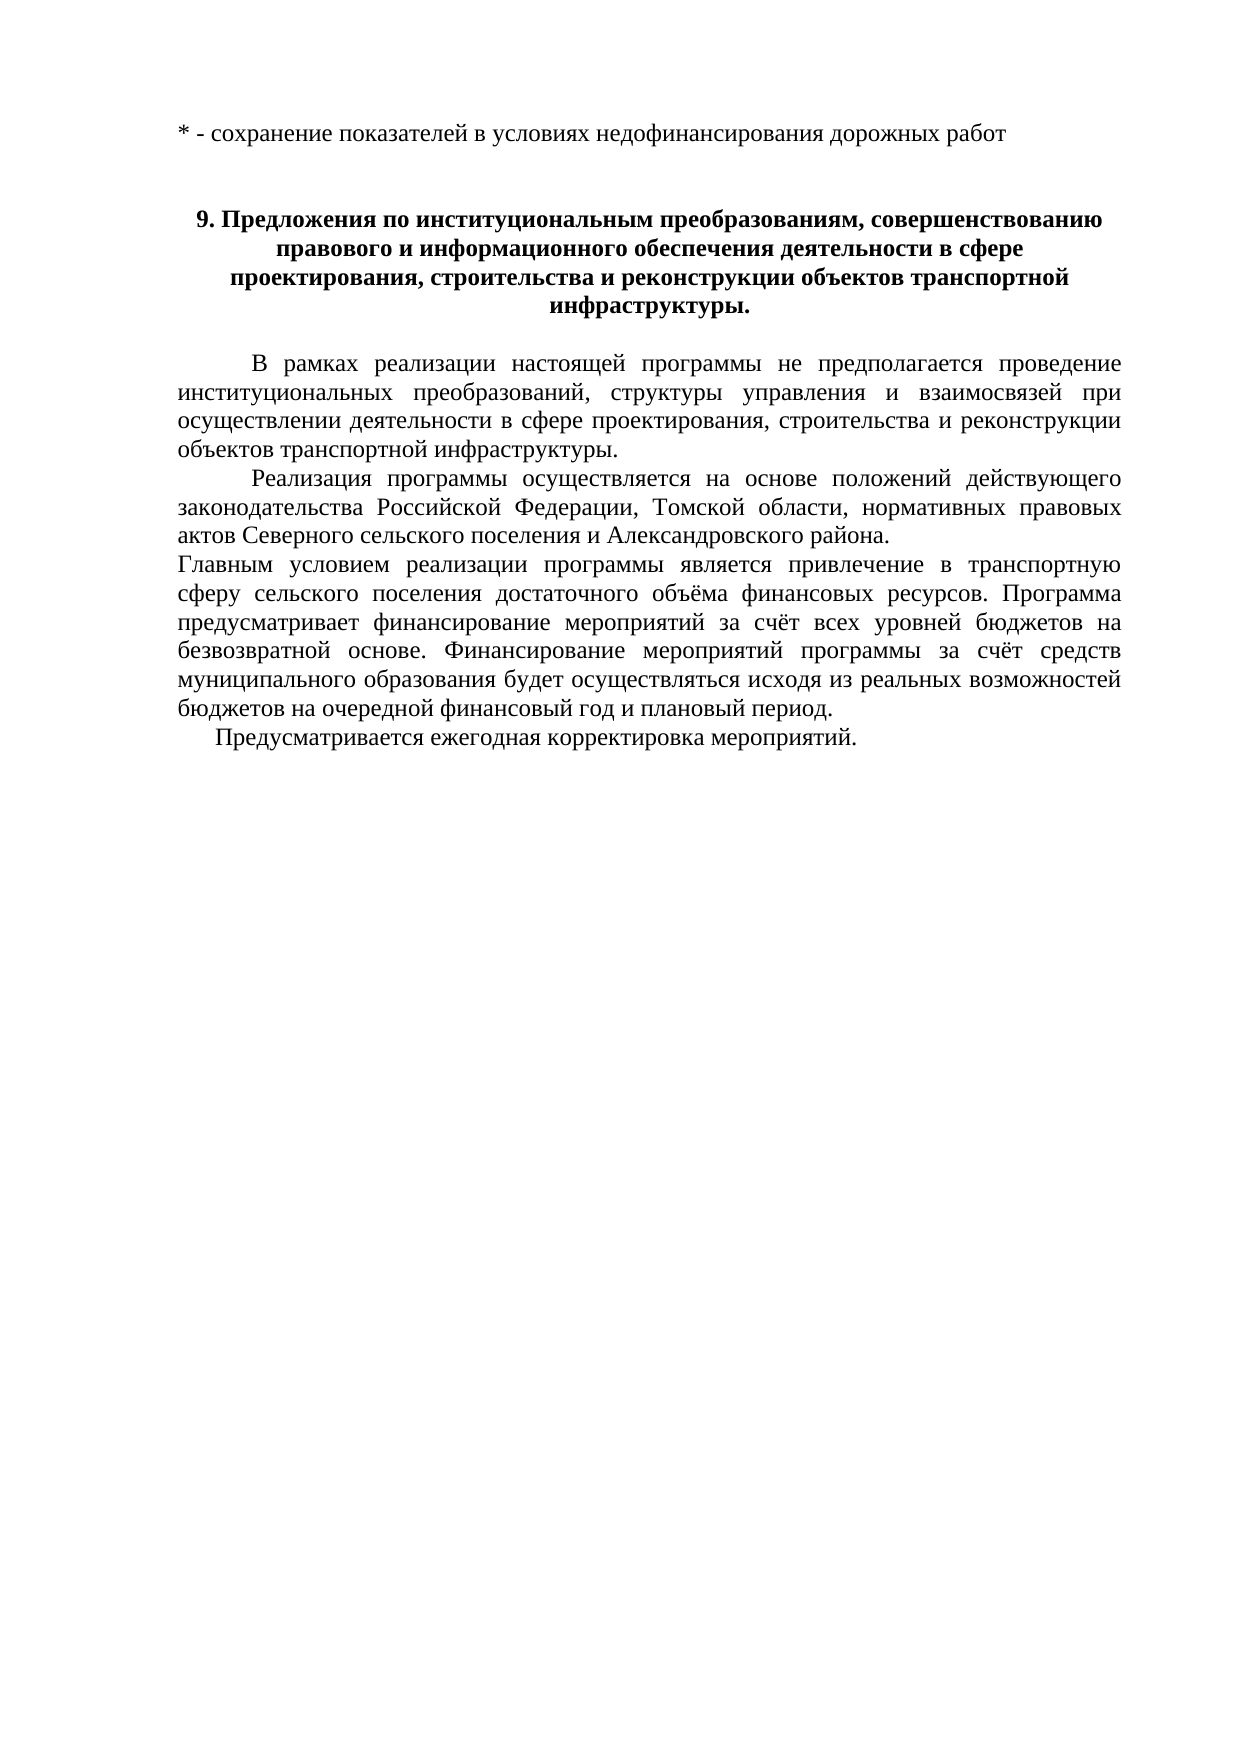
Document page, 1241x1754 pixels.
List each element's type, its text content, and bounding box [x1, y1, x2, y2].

text Реализация программы осуществляется на основе положений действующего законодательства Российской Федерации, Томской области, нормативных правовых актов Северного сельского поселения и Александровского района. [177, 463, 1122, 549]
text * - сохранение показателей в условиях недофинансирования дорожных работ [177, 118, 1122, 147]
text В рамках реализации настоящей программы не предполагается проведение институциональных преобразований, структуры управления и взаимосвязей при осуществлении деятельности в сфере проектирования, строительства и реконструкции объектов транспортной инфраструктуры. [177, 348, 1122, 463]
text Главным условием реализации программы является привлечение в транспортную сферу сельского поселения достаточного объёма финансовых ресурсов. Программа предусматривает финансирование мероприятий за счёт всех уровней бюджетов на безвозвратной основе. Финансирование мероприятий программы за счёт средств муниципального образования будет осуществляться исходя из реальных возможностей бюджетов на очередной финансовый год и плановый период. [177, 549, 1122, 722]
text 9. Предложения по институциональным преобразованиям, совершенствованию правового и информационного обеспечения деятельности в сфере проектирования, строительства и реконструкции объектов транспортной инфраструктуры. [177, 204, 1122, 319]
text Предусматривается ежегодная корректировка мероприятий. [177, 722, 1122, 751]
